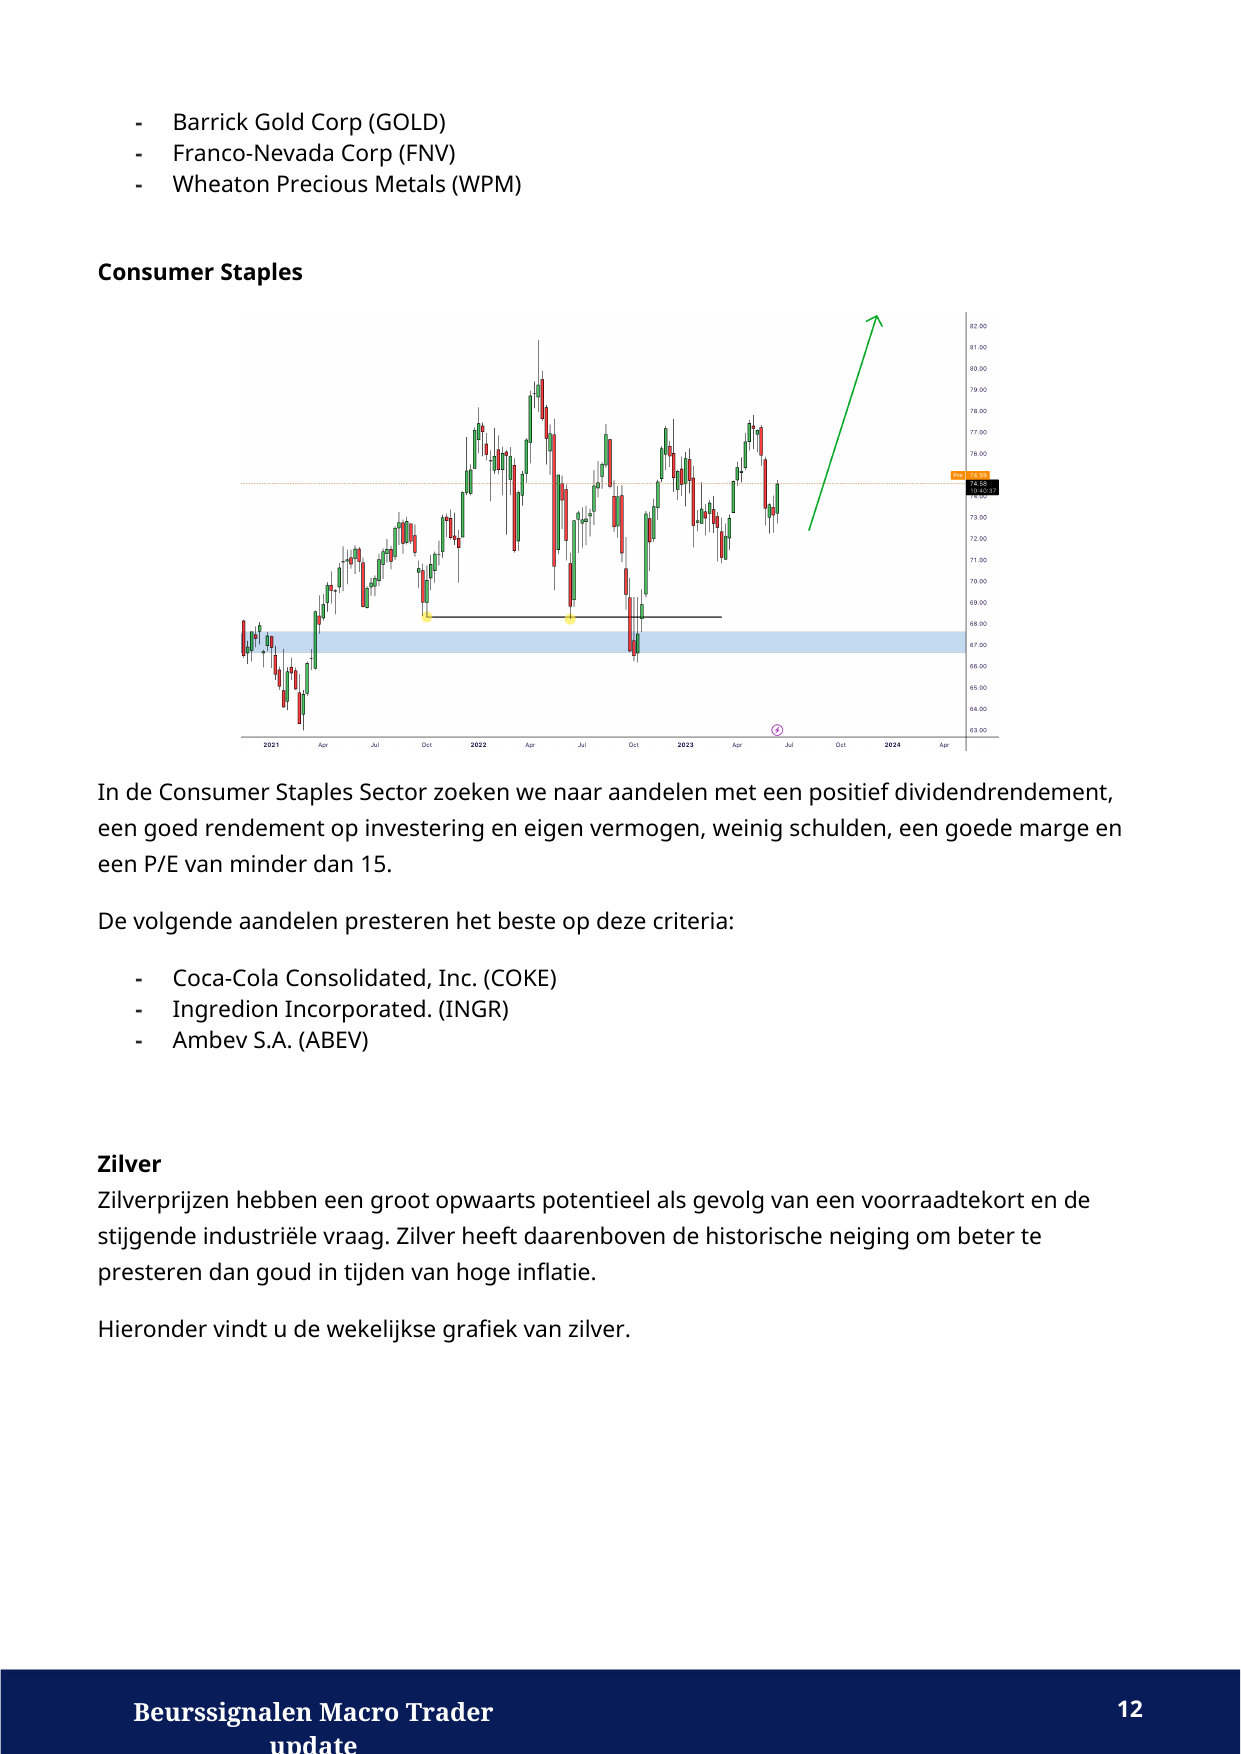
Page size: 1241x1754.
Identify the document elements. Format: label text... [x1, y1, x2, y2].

list Coca-Cola Consolidated, Inc. (COKE) [135, 962, 1143, 993]
text De volgende aandelen presteren het beste op deze criteria: [97, 905, 1143, 936]
list Ambev S.A. (ABEV) [135, 1024, 1143, 1055]
text Zilver Zilverprijzen hebben een groot opwaarts potentieel als gevolg van een voorraadtekort en de stijgende industriële vraag. Zilver heeft daarenboven de historische neiging om beter te presteren dan goud in tijden van hoge inflatie. [97, 1148, 1143, 1287]
text Consumer Staples [97, 256, 1143, 287]
text Hieronder vindt u de wekelijkse grafiek van zilver. [97, 1313, 1143, 1344]
list Franco-Nevada Corp (FNV) [135, 137, 1143, 168]
list Barrick Gold Corp (GOLD) [135, 106, 1143, 137]
list Wheaton Precious Metals (WPM) [135, 168, 1143, 199]
picture [0, 6, 1241, 1754]
text In de Consumer Staples Sector zoeken we naar aandelen met een positief dividendrendement, een goed rendement op investering en eigen vermogen, weinig schulden, een goede marge en een P/E van minder dan 15. [97, 776, 1143, 879]
picture [292, 1743, 297, 1753]
list Ingredion Incorporated. (INGR) [135, 993, 1143, 1024]
